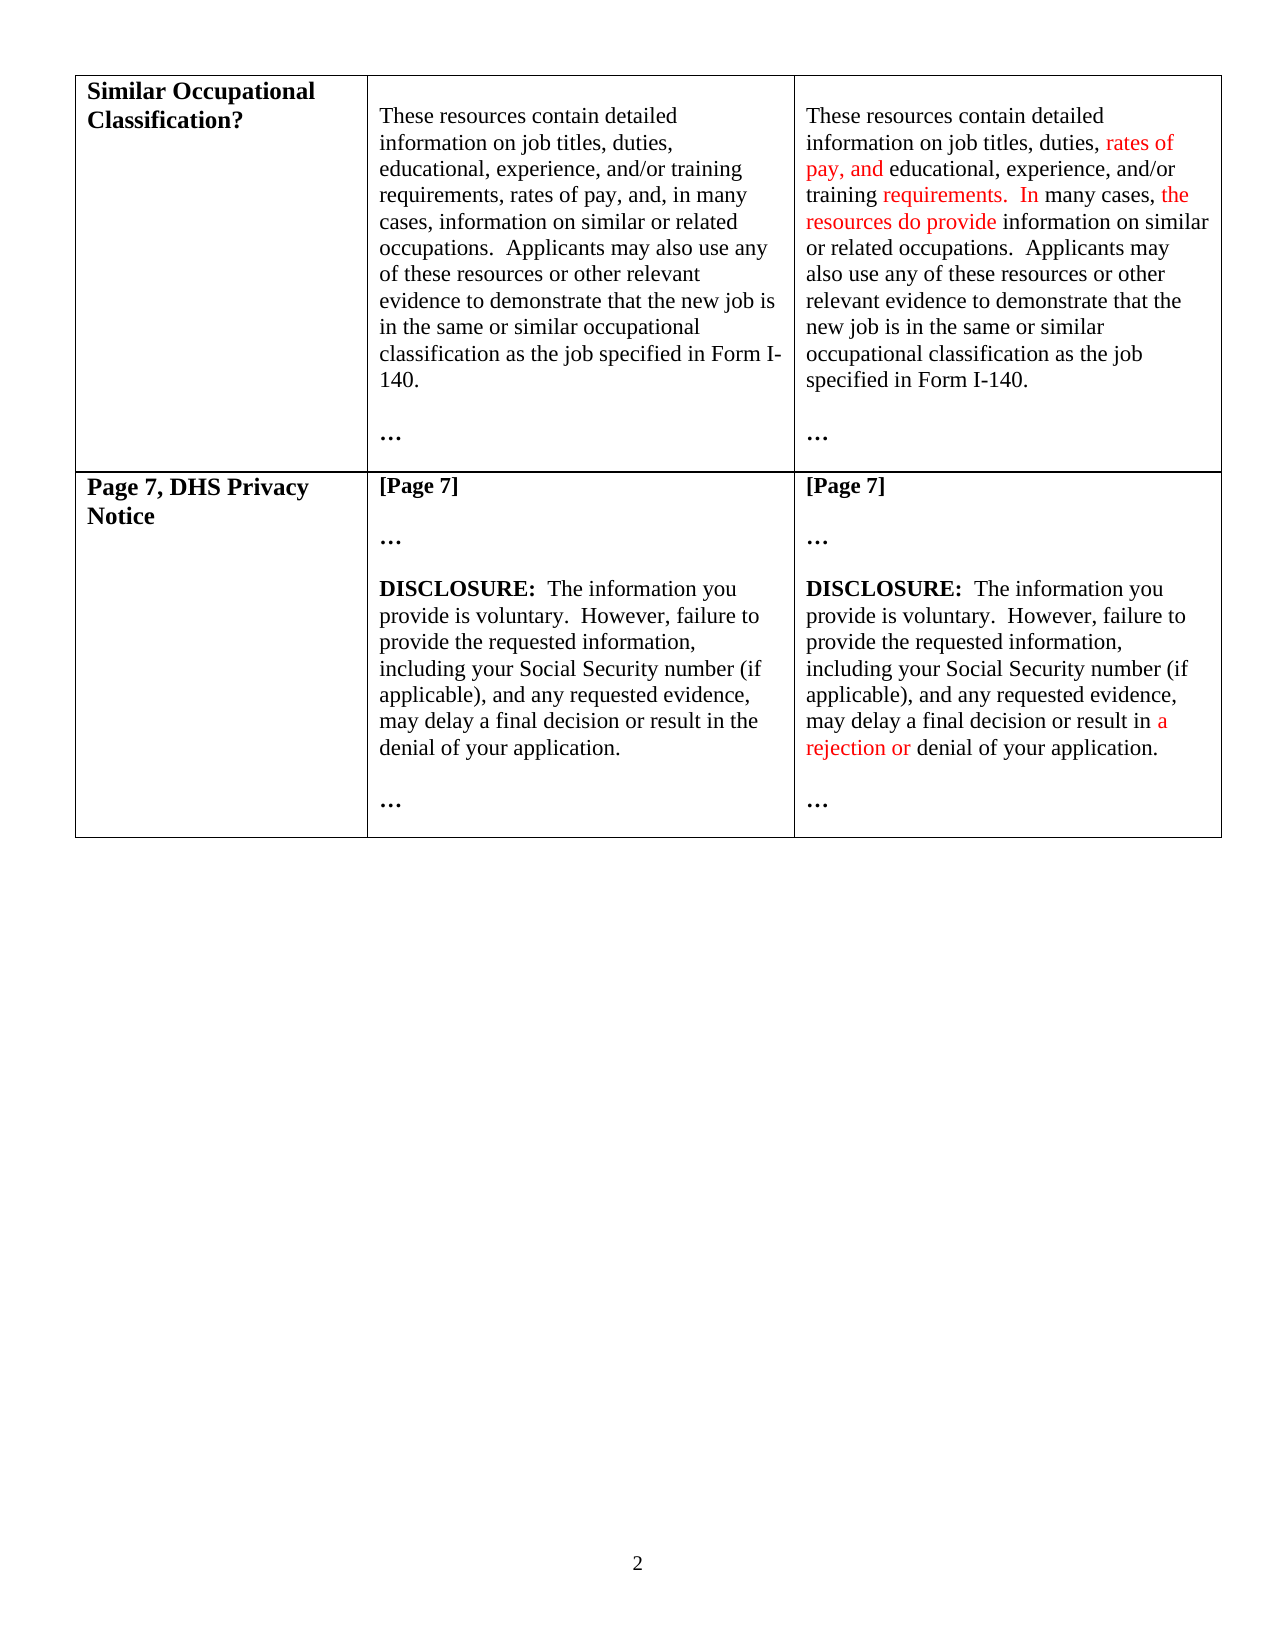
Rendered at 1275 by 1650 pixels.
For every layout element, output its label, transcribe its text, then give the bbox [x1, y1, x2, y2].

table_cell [368, 76, 794, 471]
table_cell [795, 76, 1221, 471]
table_cell [Page 7] … DISCLOSURE: The information you provide is voluntary. However, failure to provide the requested information, including your Social Security number (if applicable), and any requested evidence, may delay a final decision or result in the denial of your application. … [368, 473, 794, 837]
table_cell Page 7, DHS Privacy Notice [76, 473, 367, 837]
table_cell [Page 7] … DISCLOSURE: The information you provide is voluntary. However, failure to provide the requested information, including your Social Security number (if applicable), and any requested evidence, may delay a final decision or result in a rejection or denial of your application. … [795, 473, 1221, 837]
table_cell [76, 76, 367, 471]
